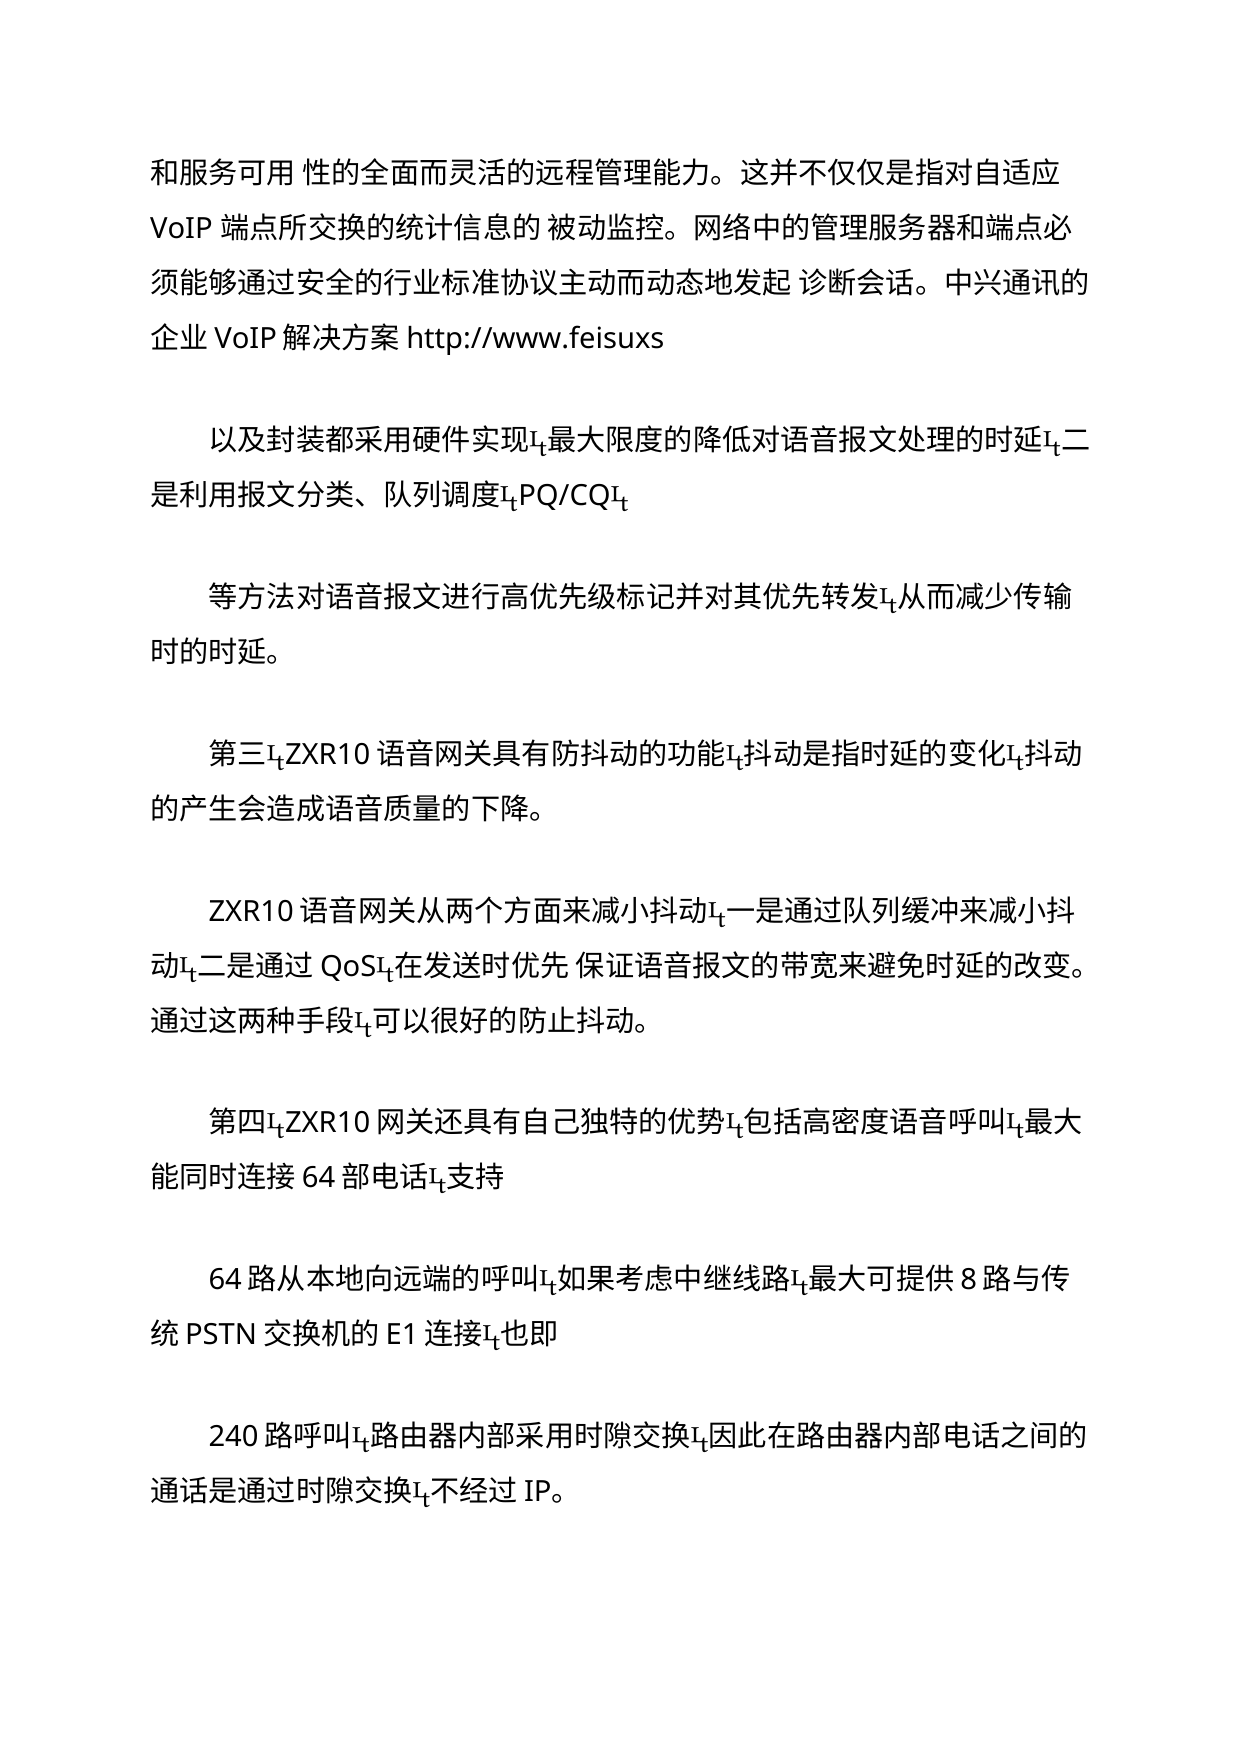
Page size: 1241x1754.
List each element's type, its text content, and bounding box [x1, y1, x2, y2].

text 第三ZXR10语音网关具有防抖动的功能抖动是指时延的变化抖动的产生会造成语音质量的下降。 [150, 730, 1090, 828]
text 等方法对语音报文进行高优先级标记并对其优先转发从而减少传输时的时延。 [150, 574, 1090, 671]
text 240路呼叫路由器内部采用时隙交换因此在路由器内部电话之间的通话是通过时隙交换不经过IP。 [150, 1413, 1090, 1510]
text 64路从本地向远端的呼叫如果考虑中继线路最大可提供8路与传统PSTN交换机的E1连接也即 [150, 1256, 1090, 1353]
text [150, 150, 1090, 357]
text ZXR10语音网关从两个方面来减小抖动一是通过队列缓冲来减小抖动二是通过QoS在发送时优先 保证语音报文的带宽来避免时延的改变。通过这两种手段可以很好的防止抖动。 [150, 887, 1090, 1039]
text 以及封装都采用硬件实现最大限度的降低对语音报文处理的时延二是利用报文分类、队列调度PQ/CQ [150, 417, 1090, 514]
text 第四ZXR10网关还具有自己独特的优势包括高密度语音呼叫最大能同时连接64部电话支持 [150, 1099, 1090, 1196]
